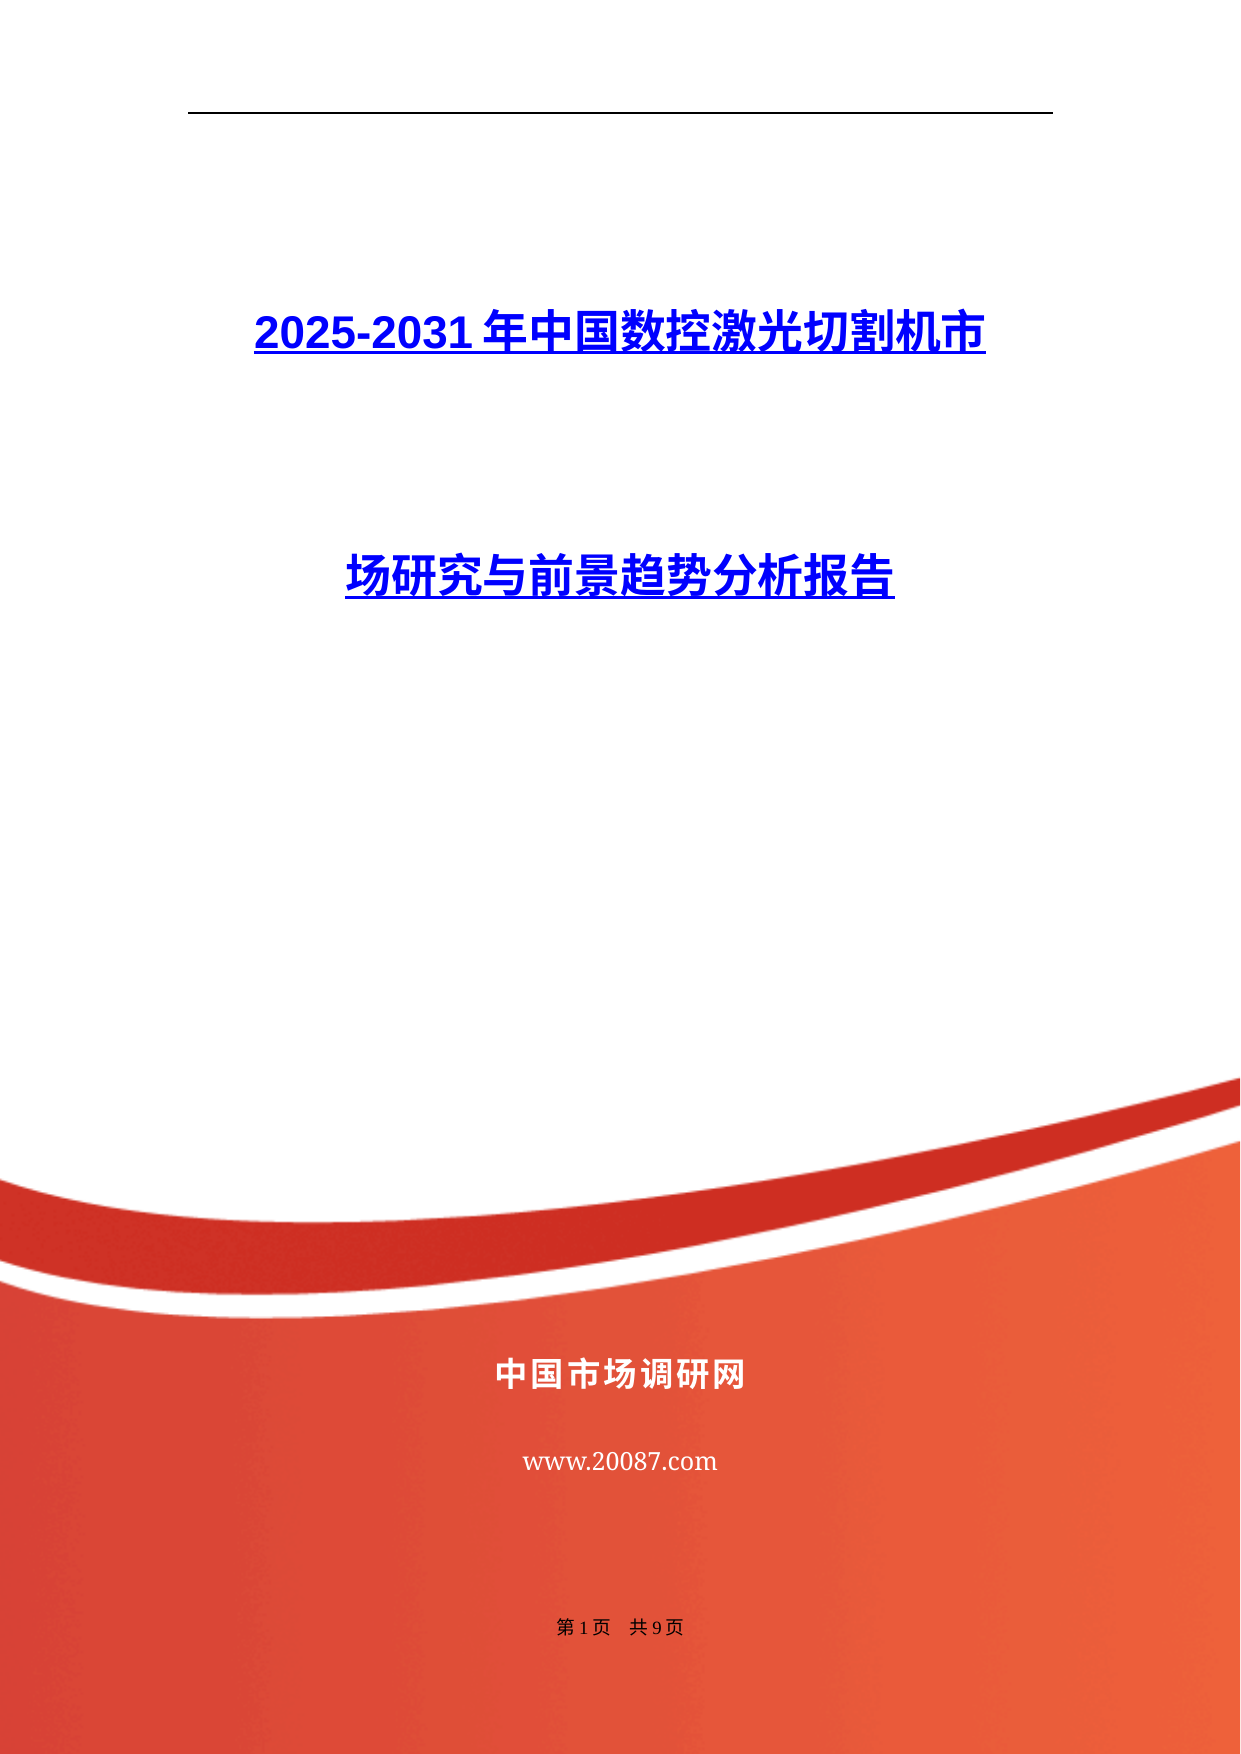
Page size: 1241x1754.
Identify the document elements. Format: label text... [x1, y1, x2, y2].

picture [0, 1006, 1241, 1754]
text www.20087.com [187, 1428, 1053, 1493]
table_header 2025-2031年中国数控激光切割机市场研究与前景趋势分析报告 [188, 207, 1053, 773]
subtitle 中国市场调研网 [187, 1339, 1053, 1404]
